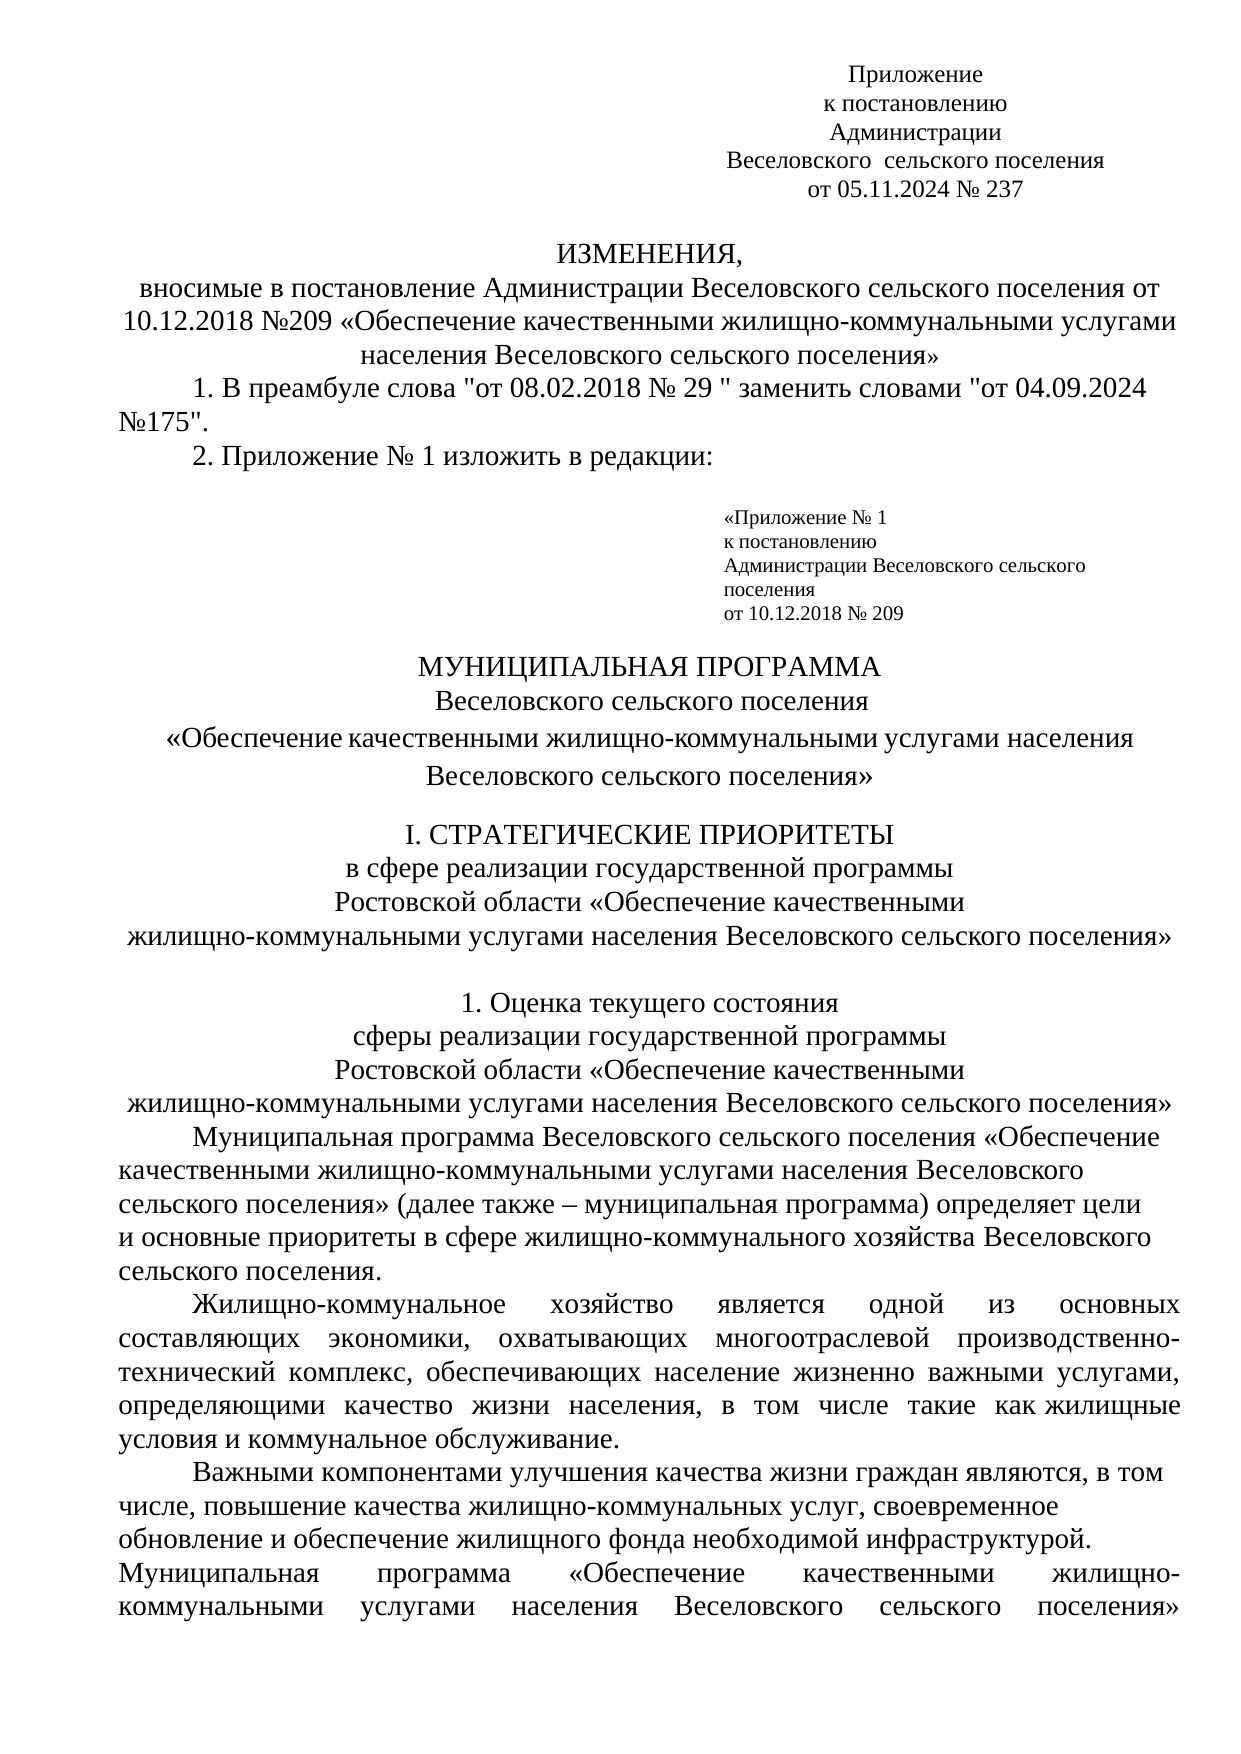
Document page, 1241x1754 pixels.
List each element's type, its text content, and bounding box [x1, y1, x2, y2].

text I. СТРАТЕГИЧЕСКИЕ ПРИОРИТЕТЫ [118, 817, 1181, 851]
list В преамбуле слова "от 08.02.2018 № 29 " заменить словами "от 04.09.2024 №175". [118, 371, 1181, 438]
text 2. Приложение № 1 изложить в редакции: [118, 438, 1181, 471]
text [118, 1555, 1181, 1622]
text Важными компонентами улучшения качества жизни граждан являются, в том числе, повышение качества жилищно-коммунальных услуг, своевременное обновление и обеспечение жилищного фонда необходимой инфраструктурой. [118, 1454, 1181, 1555]
text «Обеспечение качественными жилищно-коммунальными услугами населения Веселовского сельского поселения» [118, 719, 1181, 792]
text Ростовской области «Обеспечение качественными [118, 1052, 1181, 1085]
text Администрации Веселовского сельского поселения [723, 553, 1181, 601]
text от 05.11.2024 № 237 [650, 174, 1181, 203]
text жилищно-коммунальными услугами населения Веселовского сельского поселения» [118, 1085, 1181, 1119]
text МУНИЦИПАЛЬНАЯ ПРОГРАММА [118, 649, 1181, 683]
text к постановлению [650, 88, 1181, 117]
text Администрации [650, 117, 1181, 145]
text сферы реализации государственной программы [118, 1018, 1181, 1052]
text «Приложение № 1 [723, 505, 1181, 529]
text жилищно-коммунальными услугами населения Веселовского сельского поселения» [118, 918, 1181, 951]
text от 10.12.2018 № 209 [723, 601, 1181, 625]
text Муниципальная программа Веселовского сельского поселения «Обеспечение качественными жилищно-коммунальными услугами населения Веселовского сельского поселения» (далее также – муниципальная программа) определяет цели и основные приоритеты в сфере жилищно-коммунального хозяйства Веселовского сельского поселения. [118, 1119, 1181, 1287]
text Приложение [650, 59, 1181, 88]
text Ростовской области «Обеспечение качественными [118, 884, 1181, 918]
text ИЗМЕНЕНИЯ, [118, 236, 1181, 270]
text 1. Оценка текущего состояния [118, 985, 1181, 1018]
text к постановлению [723, 529, 1181, 553]
text Веселовского сельского поселения [427, 683, 1181, 716]
text Жилищно-коммунальное хозяйство является одной из основных составляющих экономики, охватывающих многоотраслевой производственно-технический комплекс, обеспечивающих население жизненно важными услугами, определяющими качество жизни населения, в том числе такие как жилищные условия и коммунальное обслуживание. [118, 1287, 1181, 1454]
text Веселовского сельского поселения [650, 145, 1181, 174]
text вносимые в постановление Администрации Веселовского сельского поселения от 10.12.2018 №209 «Обеспечение качественными жилищно-коммунальными услугами населения Веселовского сельского поселения» [118, 270, 1181, 371]
text в сфере реализации государственной программы [118, 851, 1181, 884]
